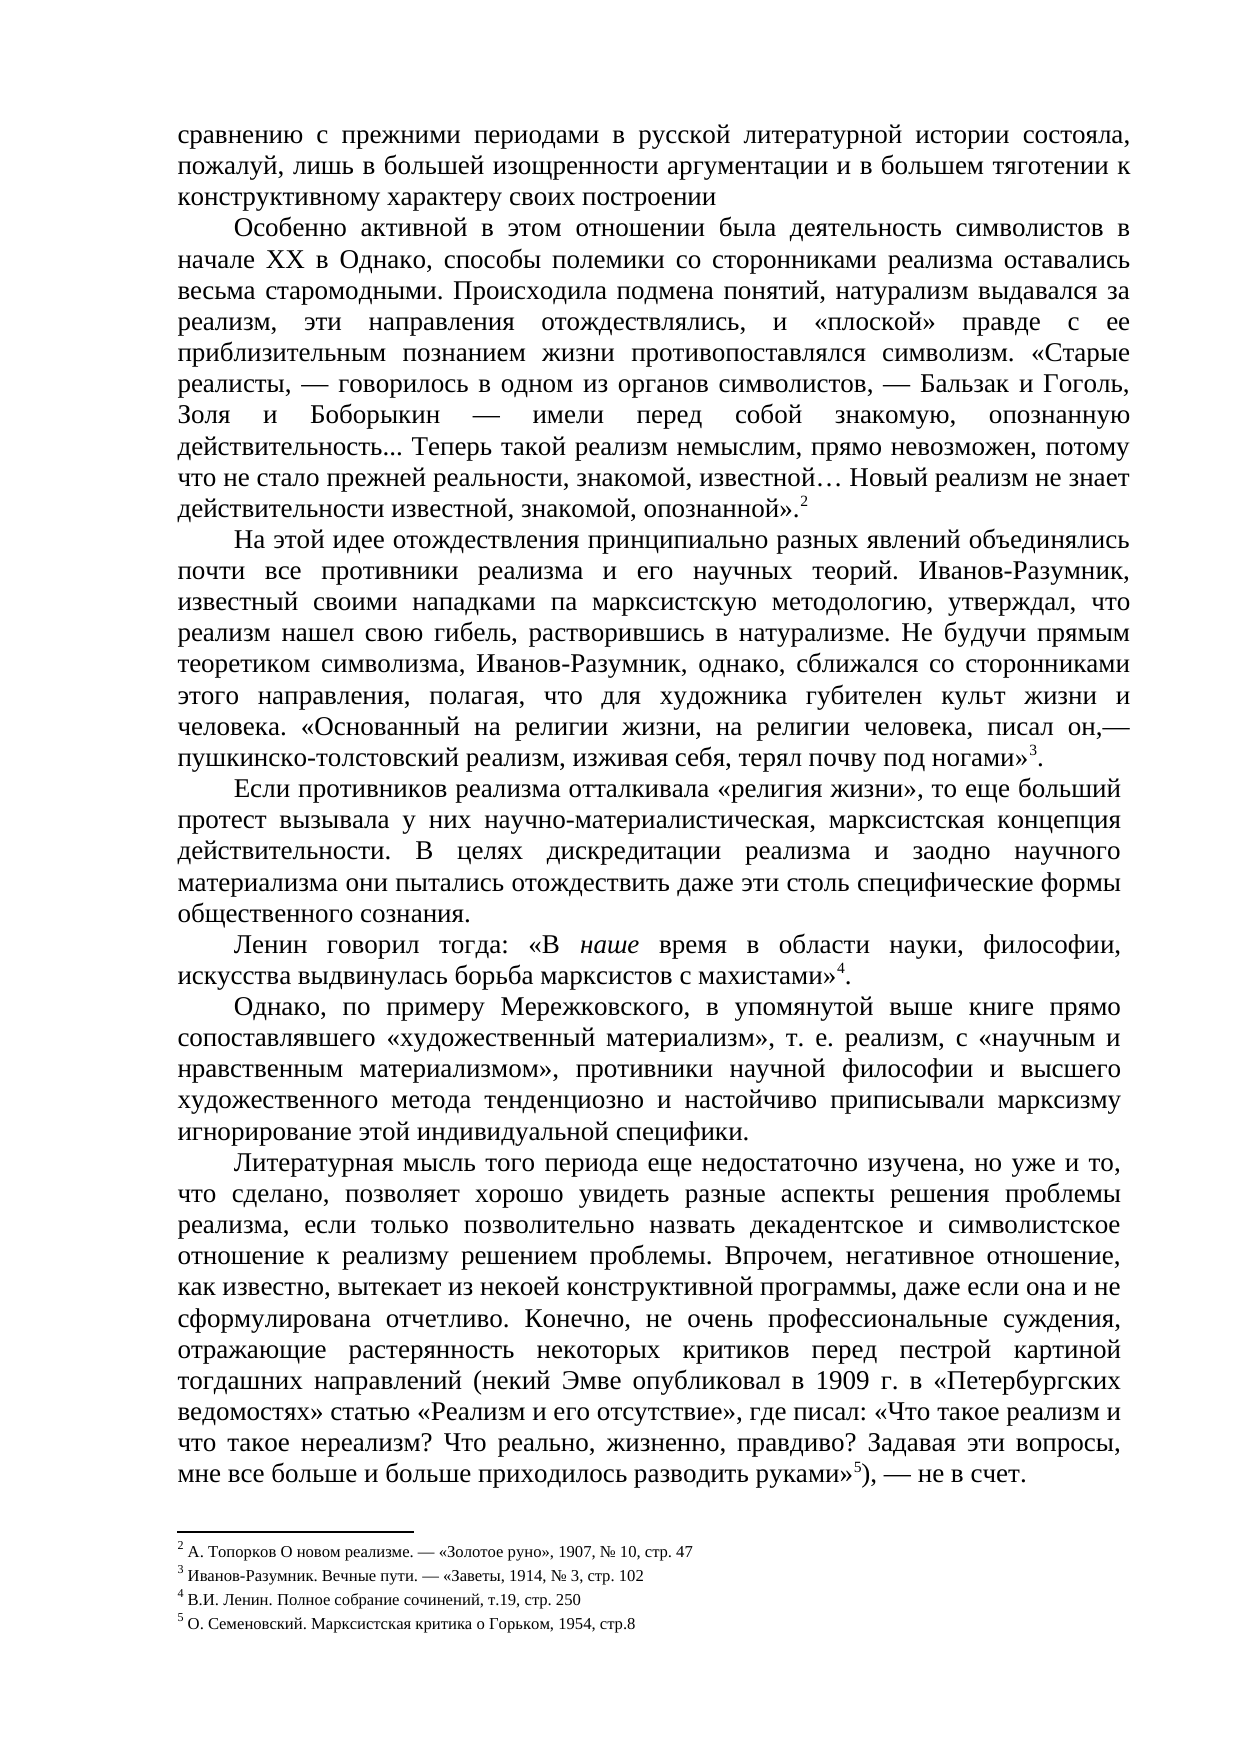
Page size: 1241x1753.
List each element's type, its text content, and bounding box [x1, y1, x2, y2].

text Литературная мысль того периода еще недостаточно изучена, но уже и то, что сделано, позволяет хорошо увидеть разные аспекты решения проблемы реализма, если только позволительно назвать декадентское и символистское отношение к реализму решением проблемы. Впрочем, негативное отношение, как известно, вытекает из некоей конструктивной программы, даже если она и не сформулирована отчетливо. Конечно, не очень профессиональные суждения, отражающие растерянность некоторых критиков перед пестрой картиной тогдашних направлений (некий Эмве опубликовал в 1909 г. в «Петербургских ведомостях» статью «Реализм и его отсутствие», где писал: «Что такое реализм и что такое нереализм? Что реально, жизненно, правдиво? Задавая эти вопросы, мне все больше и больше приходилось разводить руками»), — не в счет. [177, 1146, 1122, 1488]
text Ленин говорил тогда: «В наше время в области науки, философии, искусства выдвинулась борьба марксистов с махистами». [177, 928, 1122, 990]
text Особенно активной в этом отношении была деятельность символистов в начале XX в Однако, способы полемики со сторонниками реализма оставались весьма старомодными. Происходила подмена понятий, натурализм выдавался за реализм, эти направления отождествлялись, и «плоской» правде с ее приблизительным познанием жизни противопоставлялся символизм. «Старые реалисты, — говорилось в одном из органов символистов, — Бальзак и Гоголь, Золя и Боборыкин — имели перед собой знакомую, опознанную действительность... Теперь такой реализм немыслим, прямо невозможен, потому что не стало прежней реальности, знакомой, известной… Новый реализм не знает действительности известной, знакомой, опознанной». [177, 212, 1131, 523]
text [177, 118, 1131, 212]
text На этой идее отождествления принципиально разных явлений объединялись почти все противники реализма и его научных теорий. Иванов-Разумник, известный своими нападками па марксистскую методологию, утверждал, что реализм нашел свою гибель, растворившись в натурализме. Не будучи прямым теоретиком символизма, Иванов-Разумник, однако, сближался со сторонниками этого направления, полагая, что для художника губителен культ жизни и человека. «Основанный на религии жизни, на религии человека, писал он,— пушкинско-толстовский реализм, изживая себя, терял почву под ногами». [177, 523, 1131, 772]
text Однако, по примеру Мережковского, в упомянутой выше книге прямо сопоставлявшего «художественный материализм», т. е. реализм, с «научным и нравственным материализмом», противники научной философии и высшего художественного метода тенденциозно и настойчиво приписывали марксизму игнорирование этой индивидуальной специфики. [177, 990, 1122, 1146]
text Если противников реализма отталкивала «религия жизни», то еще больший протест вызывала у них научно-материалистическая, марксистская концепция действительности. В целях дискредитации реализма и заодно научного материализма они пытались отождествить даже эти столь специфические формы общественного сознания. [177, 772, 1122, 928]
